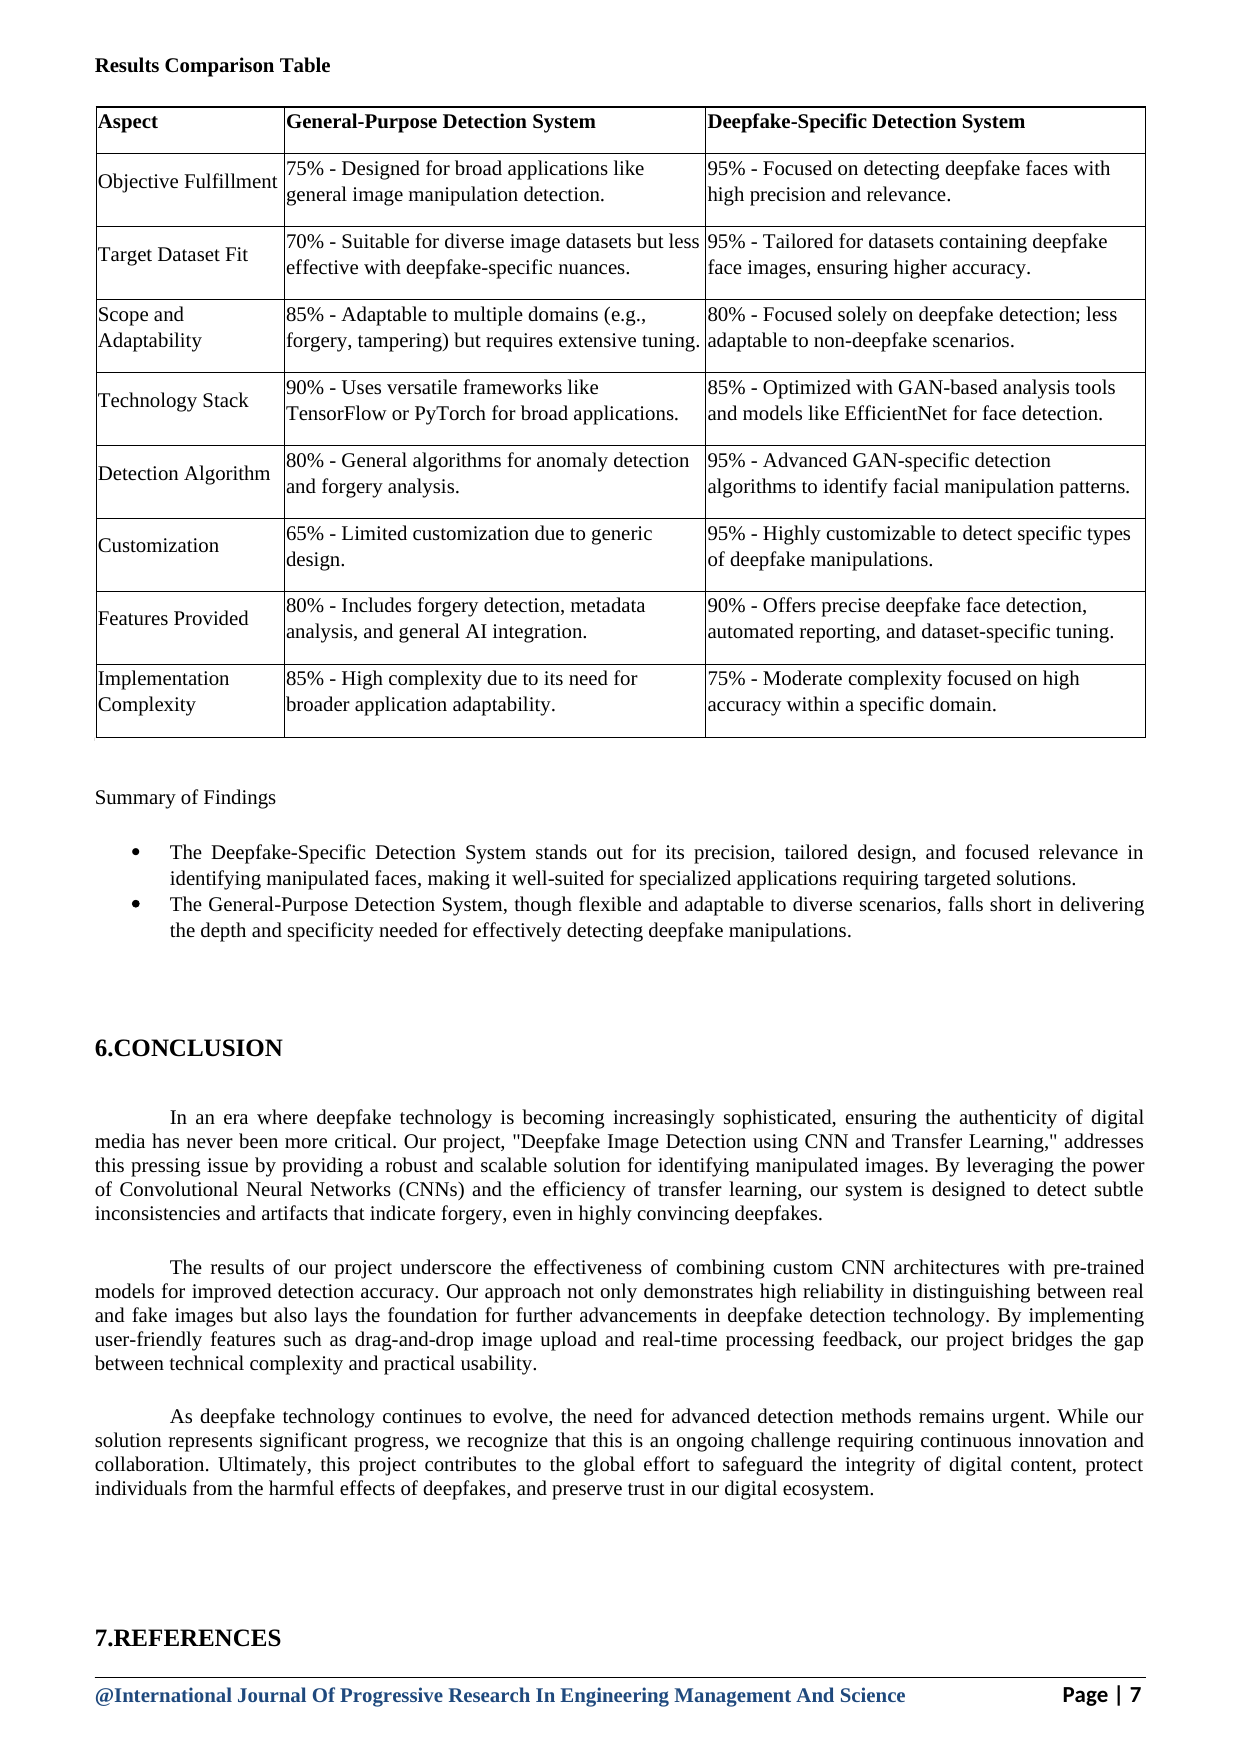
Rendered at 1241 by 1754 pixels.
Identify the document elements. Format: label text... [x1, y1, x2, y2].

table_cell 95% - Highly customizable to detect specific types of deepfake manipulations. [706, 519, 1145, 591]
table_cell 85% - Optimized with GAN-based analysis tools and models like EfficientNet for face detection. [706, 373, 1145, 445]
table_cell Scope and Adaptability [97, 300, 284, 372]
table_cell 85% - High complexity due to its need for broader application adaptability. [285, 665, 705, 737]
subtitle Summary of Findings [94, 784, 1146, 809]
table_cell 95% - Tailored for datasets containing deepfake face images, ensuring higher accuracy. [706, 227, 1145, 299]
text Results Comparison Table [94, 53, 1146, 77]
table_cell Technology Stack [97, 373, 284, 445]
table_cell 95% - Advanced GAN-specific detection algorithms to identify facial manipulation patterns. [706, 446, 1145, 518]
table_cell 90% - Offers precise deepfake face detection, automated reporting, and dataset-specific tuning. [706, 592, 1145, 664]
table_cell Target Dataset Fit [97, 227, 284, 299]
text The results of our project underscore the effectiveness of combining custom CNN architectures with pre-trained models for improved detection accuracy. Our approach not only demonstrates high reliability in distinguishing between real and fake images but also lays the foundation for further advancements in deepfake detection technology. By implementing user-friendly features such as drag-and-drop image upload and real-time processing feedback, our project bridges the gap between technical complexity and practical usability. [94, 1254, 1146, 1375]
table_header Aspect [97, 108, 284, 153]
list The Deepfake-Specific Detection System stands out for its precision, tailored design, and focused relevance in identifying manipulated faces, making it well-suited for specialized applications requiring targeted solutions. [132, 840, 1146, 890]
table_cell 80% - General algorithms for anomaly detection and forgery analysis. [285, 446, 705, 518]
table_header General-Purpose Detection System [285, 108, 705, 153]
table_cell 90% - Uses versatile frameworks like TensorFlow or PyTorch for broad applications. [285, 373, 705, 445]
table_cell 80% - Focused solely on deepfake detection; less adaptable to non-deepfake scenarios. [706, 300, 1145, 372]
table_header Deepfake-Specific Detection System [706, 108, 1145, 153]
text 6.CONCLUSION [94, 1033, 1146, 1062]
text As deepfake technology continues to evolve, the need for advanced detection methods remains urgent. While our solution represents significant progress, we recognize that this is an ongoing challenge requiring continuous innovation and collaboration. Ultimately, this project contributes to the global effort to safeguard the integrity of digital content, protect individuals from the harmful effects of deepfakes, and preserve trust in our digital ecosystem. [94, 1404, 1146, 1500]
table_cell Implementation Complexity [97, 665, 284, 737]
table_cell 70% - Suitable for diverse image datasets but less effective with deepfake-specific nuances. [285, 227, 705, 299]
table_cell 65% - Limited customization due to generic design. [285, 519, 705, 591]
table_cell 80% - Includes forgery detection, metadata analysis, and general AI integration. [285, 592, 705, 664]
list The General-Purpose Detection System, though flexible and adaptable to diverse scenarios, falls short in delivering the depth and specificity needed for effectively detecting deepfake manipulations. [132, 892, 1146, 942]
table_cell 75% - Moderate complexity focused on high accuracy within a specific domain. [706, 665, 1145, 737]
table_cell 75% - Designed for broad applications like general image manipulation detection. [285, 154, 705, 226]
table_cell Detection Algorithm [97, 446, 284, 518]
text 7.REFERENCES [94, 1623, 1146, 1652]
table_cell Objective Fulfillment [97, 154, 284, 226]
text In an era where deepfake technology is becoming increasingly sophisticated, ensuring the authenticity of digital media has never been more critical. Our project, "Deepfake Image Detection using CNN and Transfer Learning," addresses this pressing issue by providing a robust and scalable solution for identifying manipulated images. By leveraging the power of Convolutional Neural Networks (CNNs) and the efficiency of transfer learning, our system is designed to detect subtle inconsistencies and artifacts that indicate forgery, even in highly convincing deepfakes. [94, 1105, 1146, 1225]
table_cell Features Provided [97, 592, 284, 664]
table_cell 85% - Adaptable to multiple domains (e.g., forgery, tampering) but requires extensive tuning. [285, 300, 705, 372]
table_cell Customization [97, 519, 284, 591]
table_cell 95% - Focused on detecting deepfake faces with high precision and relevance. [706, 154, 1145, 226]
